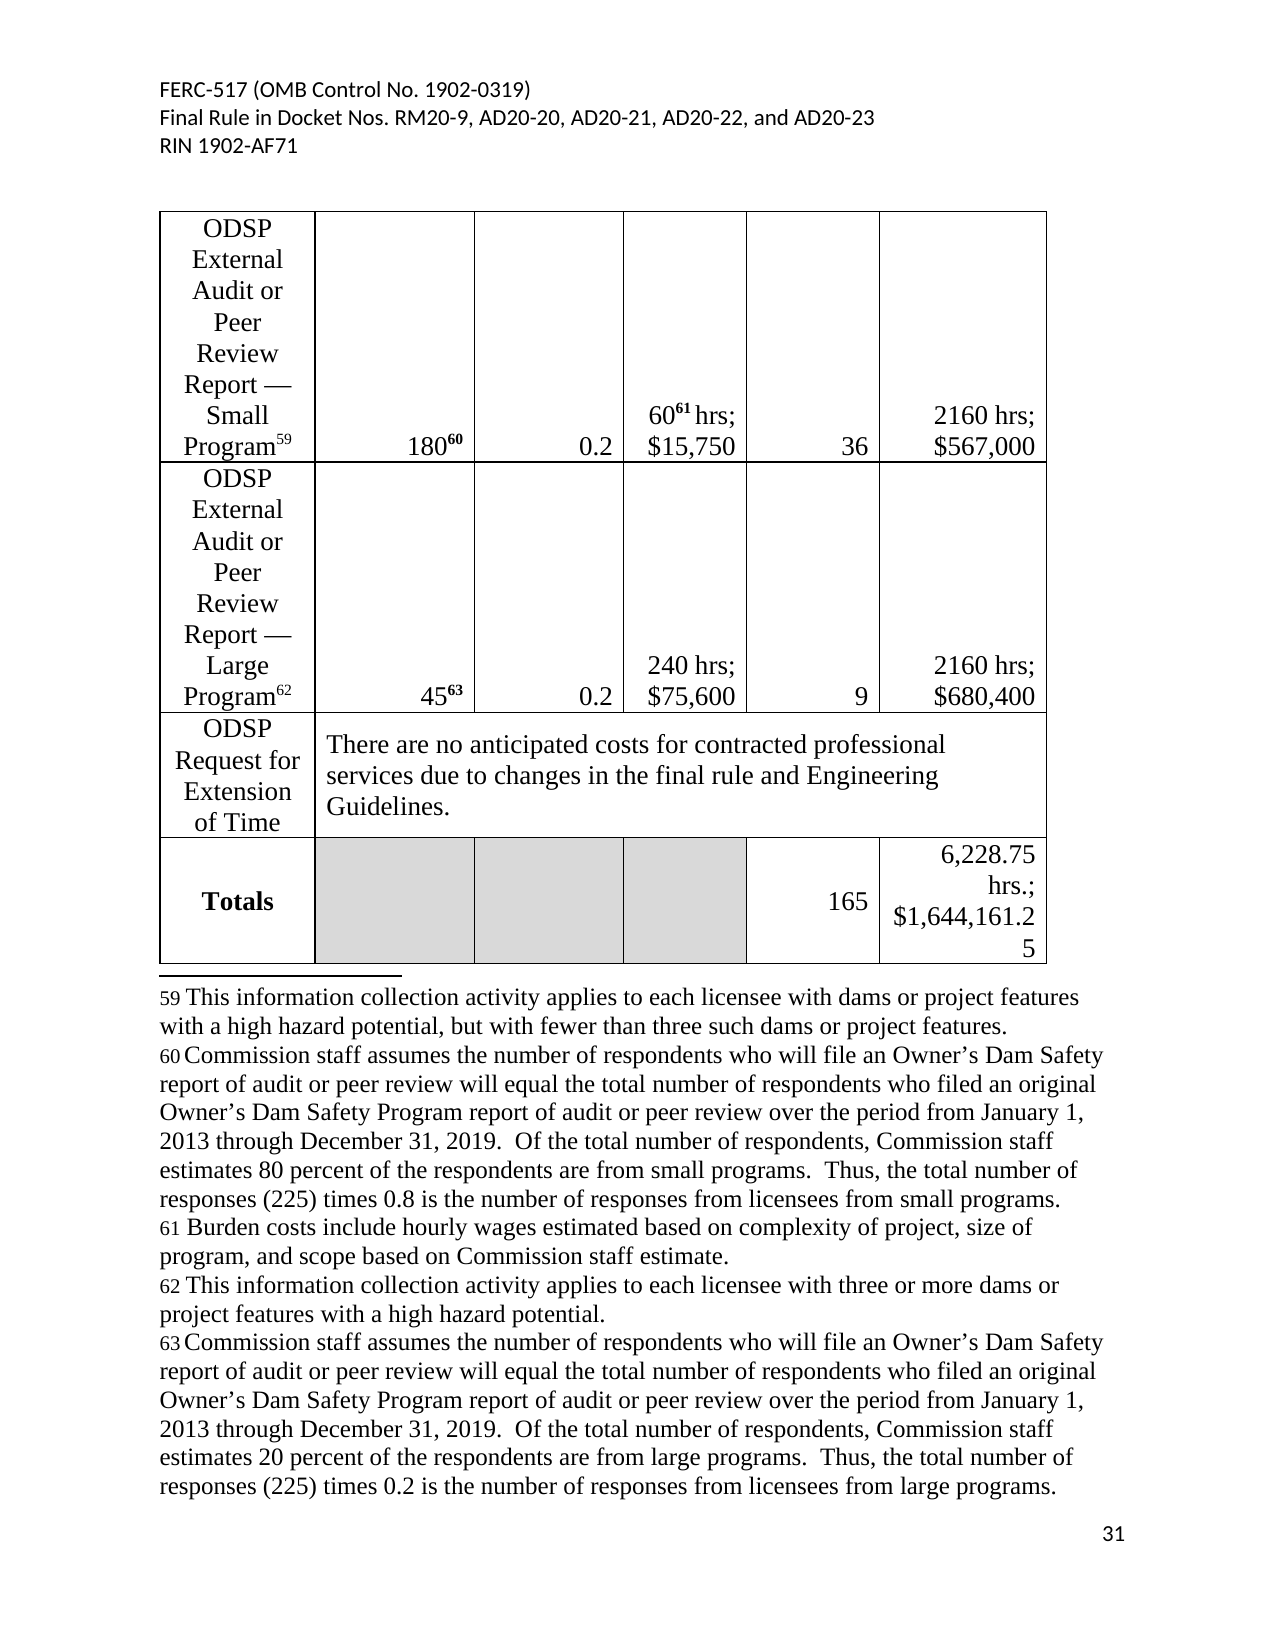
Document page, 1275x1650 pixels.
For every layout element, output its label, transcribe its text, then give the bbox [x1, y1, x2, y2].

table_cell 9 [747, 463, 879, 712]
table_cell 60 hrs; $15,750 [624, 212, 746, 461]
table_cell ODSP External Audit or Peer Review Report ― Large Program [161, 463, 314, 712]
table_cell 2160 hrs; $567,000 [880, 212, 1046, 461]
table_cell ODSP Request for Extension of Time [161, 713, 314, 837]
table_cell 240 hrs; $75,600 [624, 463, 746, 712]
table_cell ODSP External Audit or Peer Review Report ― Small Program [161, 212, 314, 461]
table_cell 36 [747, 212, 879, 461]
table_cell Totals [161, 838, 314, 963]
table_cell [475, 838, 623, 963]
table_cell 0.2 [475, 212, 623, 461]
table_cell 180 [316, 212, 474, 461]
table_cell 2160 hrs; $680,400 [880, 463, 1046, 712]
table_cell 6,228.75 hrs.; $1,644,161.25 [880, 838, 1046, 963]
table_cell 0.2 [475, 463, 623, 712]
table_cell [624, 838, 746, 963]
table_cell [316, 838, 474, 963]
table_cell 165 [747, 838, 879, 963]
table_cell 45 [316, 463, 474, 712]
table_cell There are no anticipated costs for contracted professional services due to changes in the final rule and Engineering Guidelines. [316, 713, 1046, 837]
